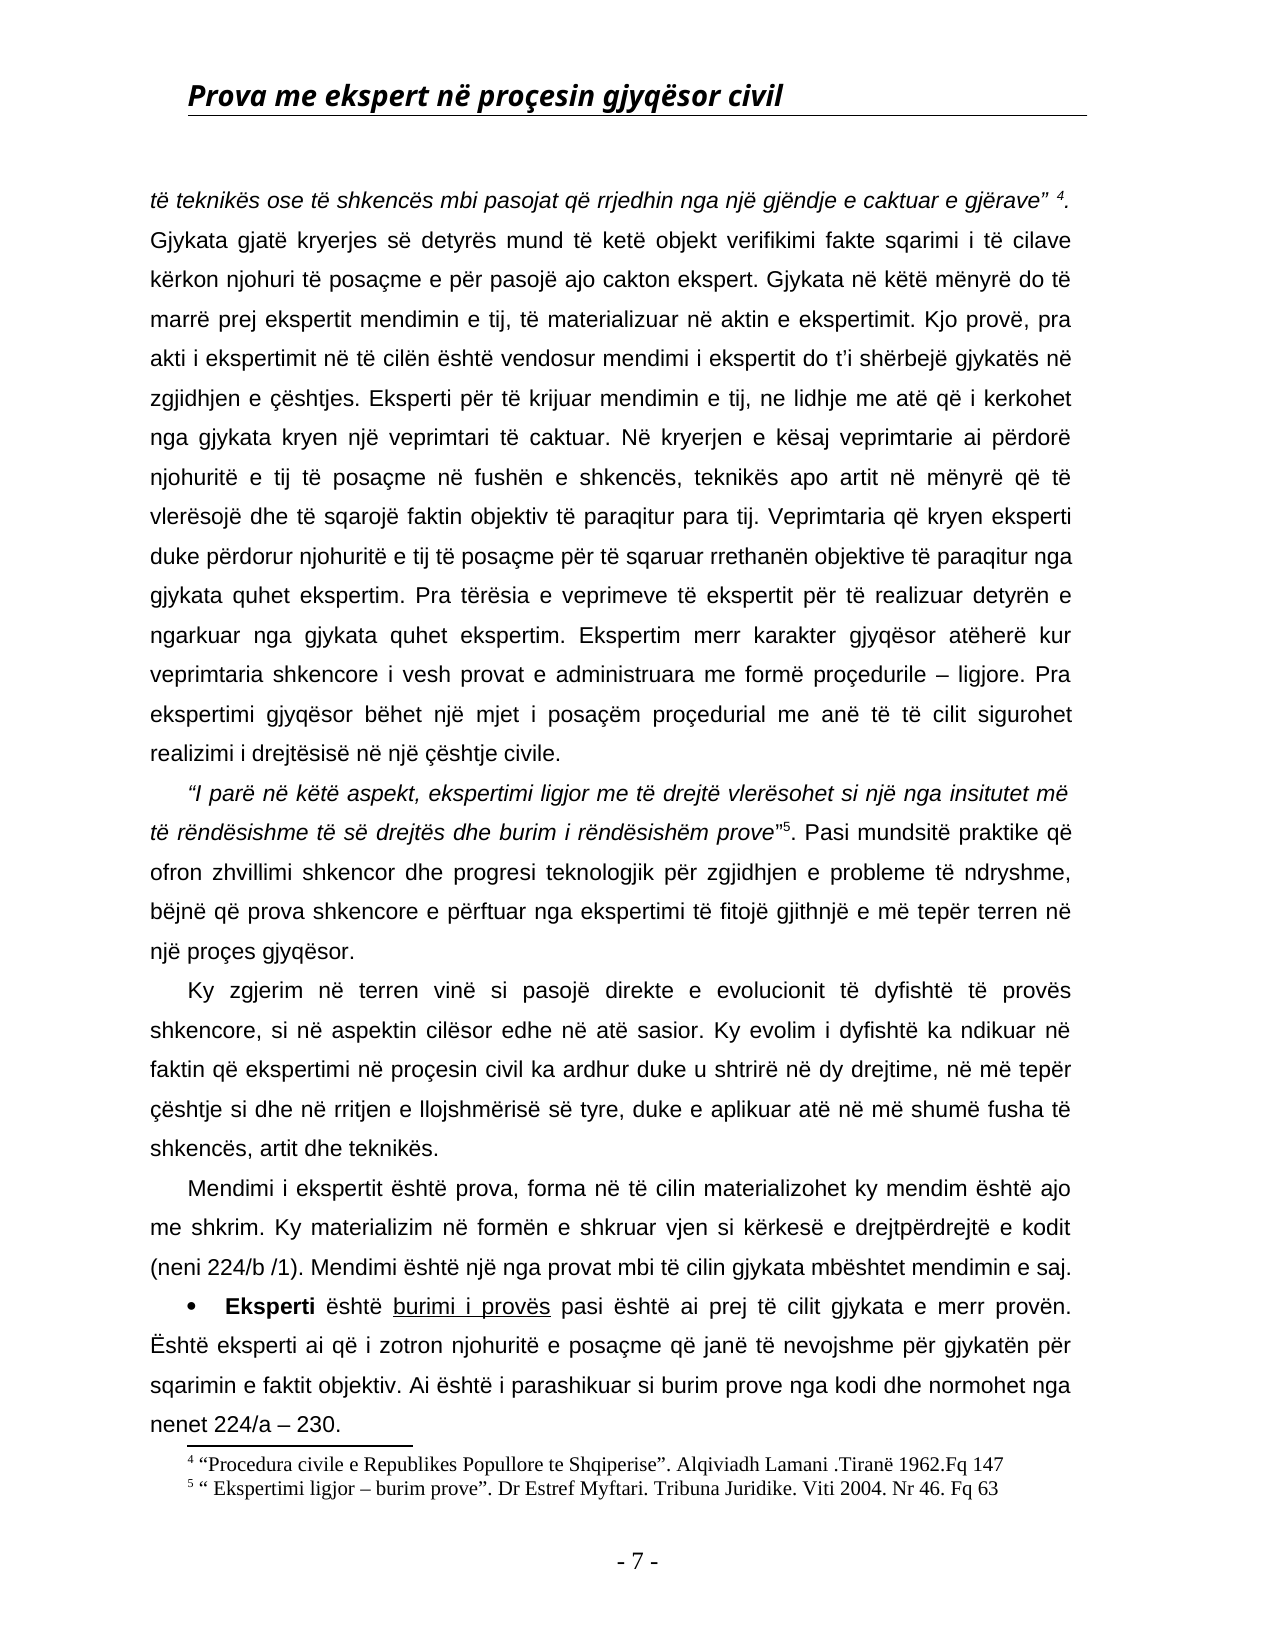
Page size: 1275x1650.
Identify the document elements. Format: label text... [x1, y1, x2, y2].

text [150, 187, 1072, 767]
text “I parë në këtë aspekt, ekspertimi ligjor me të drejtë vlerësohet si një nga insitutet më të rëndësishme të së drejtës dhe burim i rëndësishëm prove”. Pasi mundsitë praktike që ofron zhvillimi shkencor dhe progresi teknologjik për zgjidhjen e probleme të ndryshme, bëjnë që prova shkencore e përftuar nga ekspertimi të fitojë gjithnjë e më tepër terren në një proçes gjyqësor. [150, 780, 1072, 964]
text Ky zgjerim në terren vinë si pasojë direkte e evolucionit të dyfishtë të provës shkencore, si në aspektin cilësor edhe në atë sasior. Ky evolim i dyfishtë ka ndikuar në faktin që ekspertimi në proçesin civil ka ardhur duke u shtrirë në dy drejtime, në më tepër çështje si dhe në rritjen e llojshmërisë së tyre, duke e aplikuar atë në më shumë fusha të shkencës, artit dhe teknikës. [150, 977, 1072, 1161]
list Eksperti është burimi i provës pasi është ai prej të cilit gjykata e merr provën. Është eksperti ai që i zotron njohuritë e posaçme që janë të nevojshme për gjykatën për sqarimin e faktit objektiv. Ai është i parashikuar si burim prove nga kodi dhe normohet nga nenet 224/a – 230. [150, 1293, 1072, 1438]
text Mendimi i ekspertit është prova, forma në të cilin materializohet ky mendim është ajo me shkrim. Ky materializim në formën e shkruar vjen si kërkesë e drejtpërdrejtë e kodit (neni 224/b /1). Mendimi është një nga provat mbi të cilin gjykata mbështet mendimin e saj. [150, 1174, 1072, 1280]
